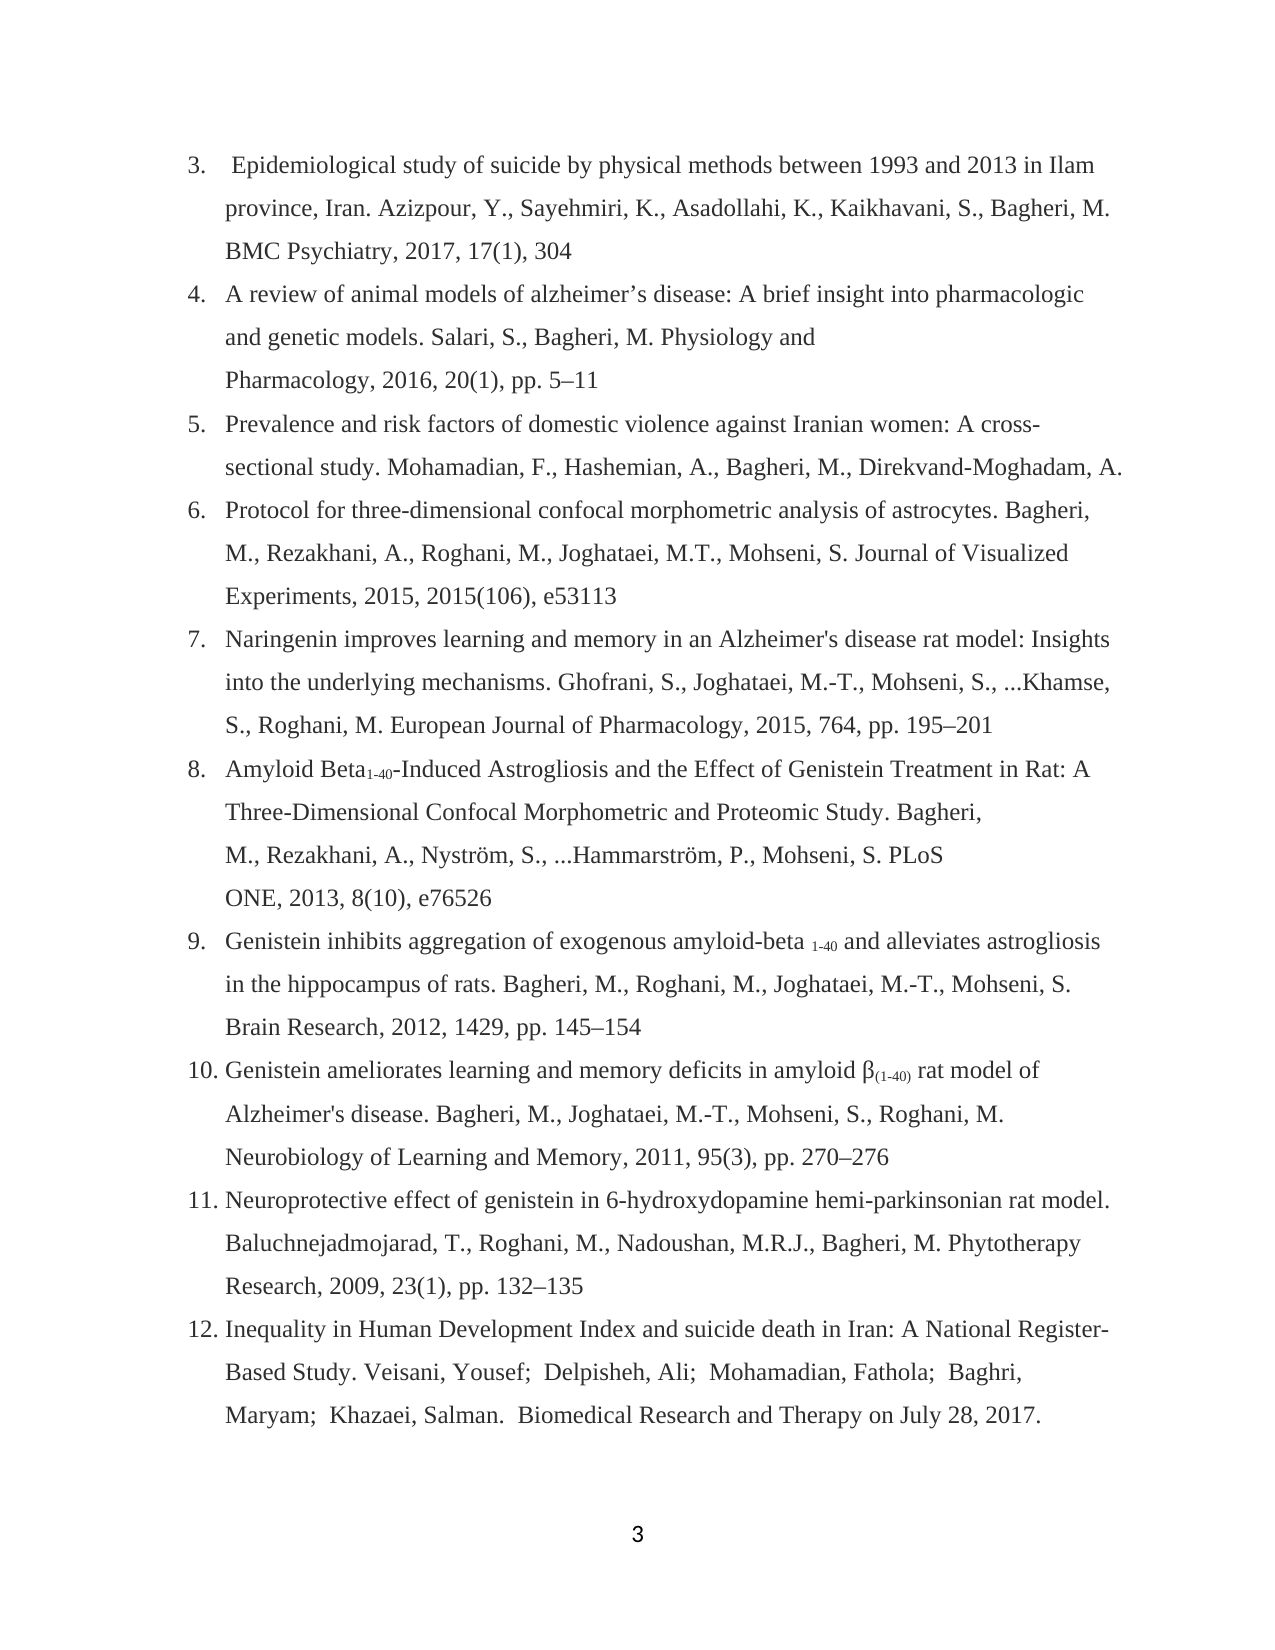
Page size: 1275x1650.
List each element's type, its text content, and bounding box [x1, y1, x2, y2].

list Epidemiological study of suicide by physical methods between 1993 and 2013 in Ilam province, Iran. Azizpour, Y., Sayehmiri, K., Asadollahi, K., Kaikhavani, S., Bagheri, M. BMC Psychiatry, 2017, 17(1), 304 [187, 150, 1125, 265]
list Protocol for three-dimensional confocal morphometric analysis of astrocytes. Bagheri, M., Rezakhani, A., Roghani, M., Joghataei, M.T., Mohseni, S. Journal of Visualized Experiments, 2015, 2015(106), e53113 [187, 495, 1125, 610]
list Prevalence and risk factors of domestic violence against Iranian women: A cross-sectional study. Mohamadian, F., Hashemian, A., Bagheri, M., Direkvand-Moghadam, A. [187, 409, 1125, 481]
list Amyloid Beta1-40-Induced Astrogliosis and the Effect of Genistein Treatment in Rat: A Three-Dimensional Confocal Morphometric and Proteomic Study. Bagheri, M., Rezakhani, A., Nyström, S., ...Hammarström, P., Mohseni, S. PLoS ONE, 2013, 8(10), e76526 [187, 754, 1125, 912]
list Naringenin improves learning and memory in an Alzheimer's disease rat model: Insights into the underlying mechanisms. Ghofrani, S., Joghataei, M.-T., Mohseni, S., ...Khamse, S., Roghani, M. European Journal of Pharmacology, 2015, 764, pp. 195–201 [187, 624, 1125, 739]
list A review of animal models of alzheimer’s disease: A brief insight into pharmacologic and genetic models. Salari, S., Bagheri, M. Physiology and Pharmacology, 2016, 20(1), pp. 5–11 [187, 279, 1125, 394]
list Genistein inhibits aggregation of exogenous amyloid-beta 1-40 and alleviates astrogliosis in the hippocampus of rats. Bagheri, M., Roghani, M., Joghataei, M.-T., Mohseni, S. Brain Research, 2012, 1429, pp. 145–154 [187, 926, 1125, 1041]
list Inequality in Human Development Index and suicide death in Iran: A National Register-Based Study. Veisani, Yousef; Delpisheh, Ali; Mohamadian, Fathola; Baghri, Maryam; Khazaei, Salman. Biomedical Research and Therapy on July 28, 2017. [187, 1314, 1125, 1429]
list Neuroprotective effect of genistein in 6-hydroxydopamine hemi-parkinsonian rat model. Baluchnejadmojarad, T., Roghani, M., Nadoushan, M.R.J., Bagheri, M. Phytotherapy Research, 2009, 23(1), pp. 132–135 [187, 1185, 1125, 1300]
list Genistein ameliorates learning and memory deficits in amyloid β(1-40) rat model of Alzheimer's disease. Bagheri, M., Joghataei, M.-T., Mohseni, S., Roghani, M. Neurobiology of Learning and Memory, 2011, 95(3), pp. 270–276 [187, 1056, 1125, 1171]
